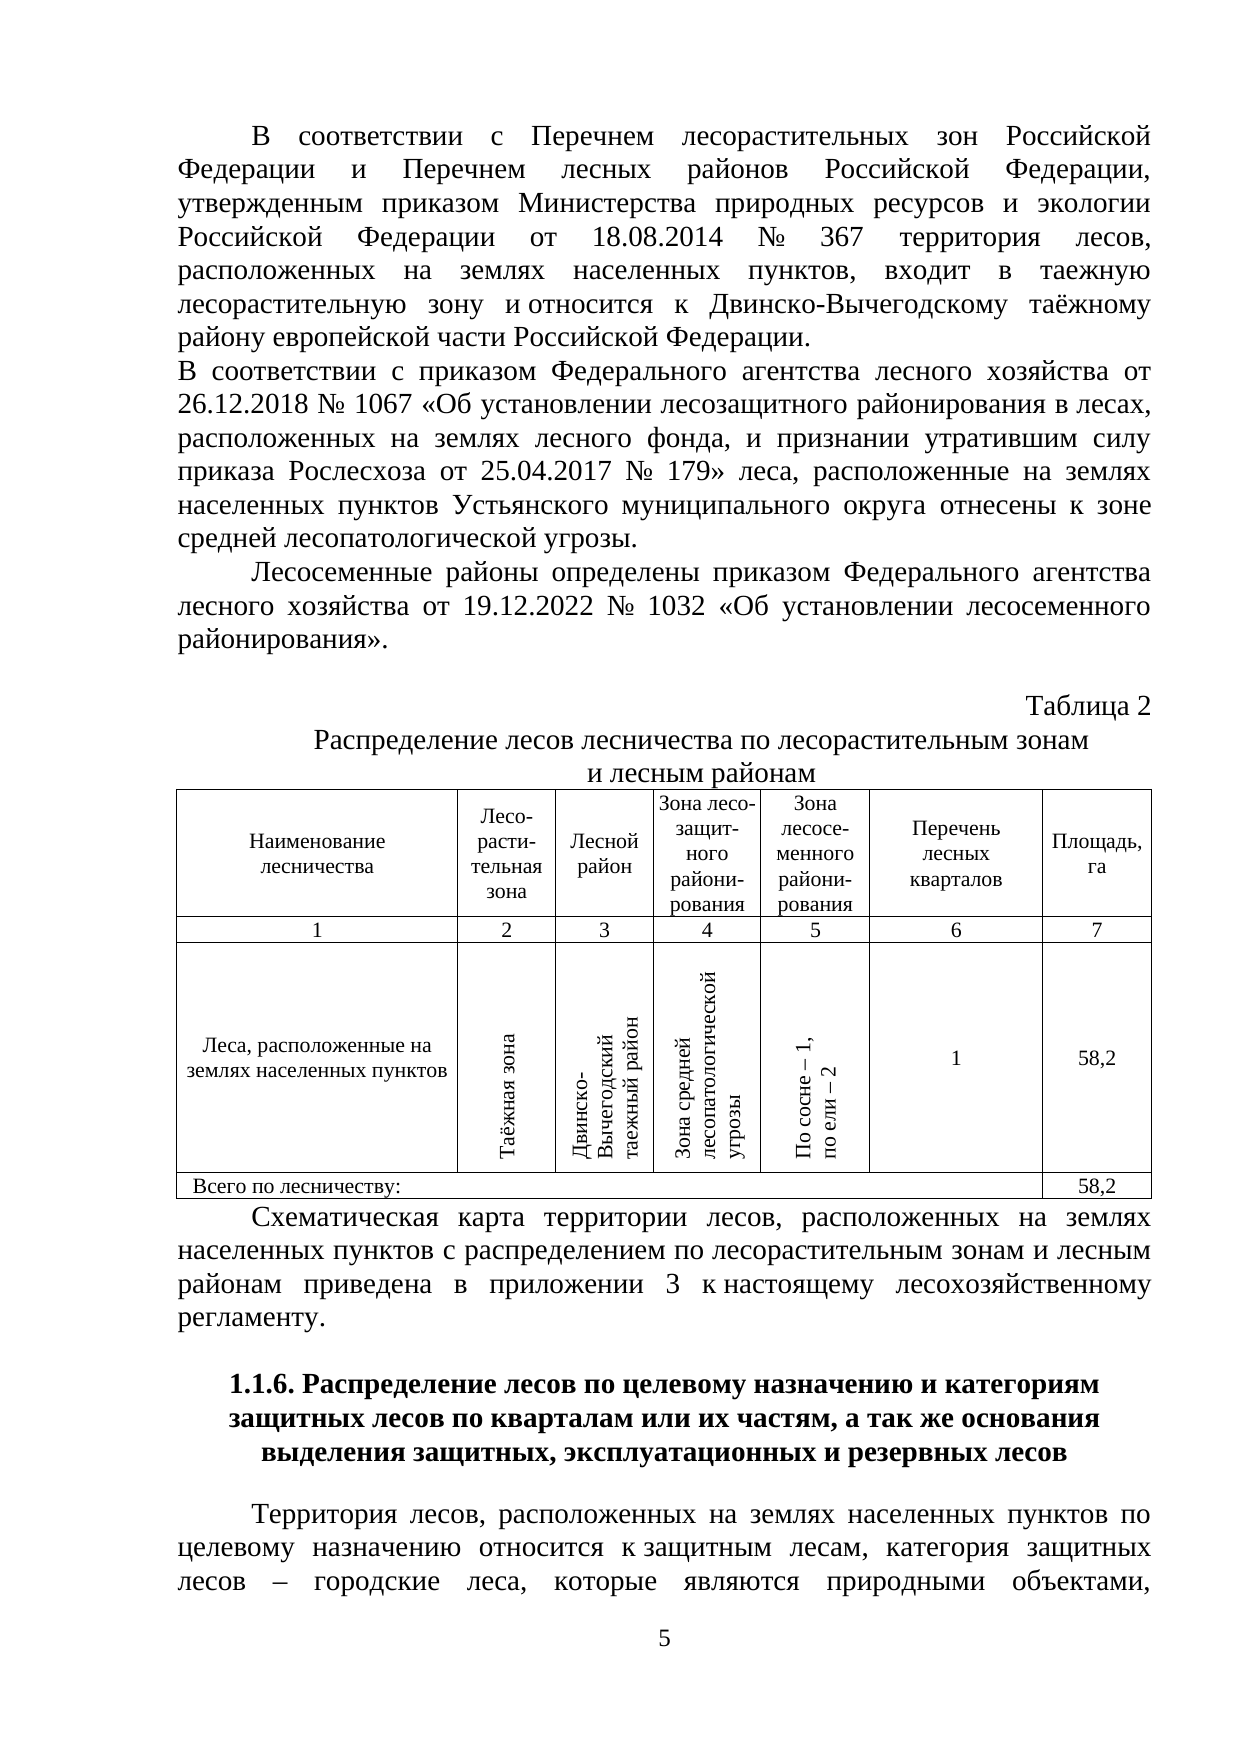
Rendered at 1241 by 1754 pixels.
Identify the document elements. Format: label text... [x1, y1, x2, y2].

table_cell 1 [870, 943, 1042, 1172]
text В соответствии с приказом Федерального агентства лесного хозяйства от 26.12.2018 № 1067 «Об установлении лесозащитного районирования в лесах, расположенных на землях лесного фонда, и признании утратившим силу приказа Рослесхоза от 25.04.2017 № 179» леса, расположенные на землях населенных пунктов Устьянского муниципального округа отнесены к зоне средней лесопатологической угрозы. [177, 353, 1152, 554]
table_cell Леса, расположенные на землях населенных пунктов [177, 943, 457, 1172]
table_header Зона лесосе-менного райони-рования [761, 790, 869, 916]
table_cell 3 [556, 917, 653, 942]
table_cell 6 [870, 917, 1042, 942]
table_cell Двинско-Вычегодский таежный район [556, 943, 653, 1172]
table_cell 58,2 [1043, 943, 1151, 1172]
table_cell По сосне – 1, по ели – 2 [761, 943, 869, 1172]
table_cell Зона средней лесопатологической угрозы [654, 943, 760, 1172]
table_header Наименование лесничества [177, 790, 457, 916]
subtitle 1.1.6. Распределение лесов по целевому назначению и категориям защитных лесов по кварталам или их частям, а так же основания выделения защитных, эксплуатационных и резервных лесов [177, 1367, 1152, 1467]
table_cell 5 [761, 917, 869, 942]
table_cell Всего по лесничеству: [177, 1173, 1042, 1198]
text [177, 1496, 1152, 1597]
table_header Перечень лесных кварталов [870, 790, 1042, 916]
table_header Площадь, га [1043, 790, 1151, 916]
text и лесным районам [177, 755, 1152, 789]
table_header Лесной район [556, 790, 653, 916]
text В соответствии с Перечнем лесорастительных зон Российской Федерации и Перечнем лесных районов Российской Федерации, утвержденным приказом Министерства природных ресурсов и экологии Российской Федерации от 18.08.2014 № 367 территория лесов, расположенных на землях населенных пунктов, входит в таежную лесорастительную зону и относится к Двинско-Вычегодскому таёжному району европейской части Российской Федерации. [177, 118, 1152, 353]
table_cell 1 [177, 917, 457, 942]
text Распределение лесов лесничества по лесорастительным зонам [177, 722, 1152, 755]
text Лесосеменные районы определены приказом Федерального агентства лесного хозяйства от 19.12.2022 № 1032 «Об установлении лесосеменного районирования». [177, 554, 1152, 655]
table_cell Таёжная зона [458, 943, 555, 1172]
table_cell 4 [654, 917, 760, 942]
table_header Лесо-расти-тельная зона [458, 790, 555, 916]
table_header Зона лесо-защит- ного райони-рования [654, 790, 760, 916]
text Схематическая карта территории лесов, расположенных на землях населенных пунктов с распределением по лесорастительным зонам и лесным районам приведена в приложении 3 к настоящему лесохозяйственному регламенту. [177, 1199, 1152, 1333]
table_cell 2 [458, 917, 555, 942]
table_cell 7 [1043, 917, 1151, 942]
table_cell 58,2 [1043, 1173, 1151, 1198]
text Таблица 2 [177, 688, 1152, 722]
